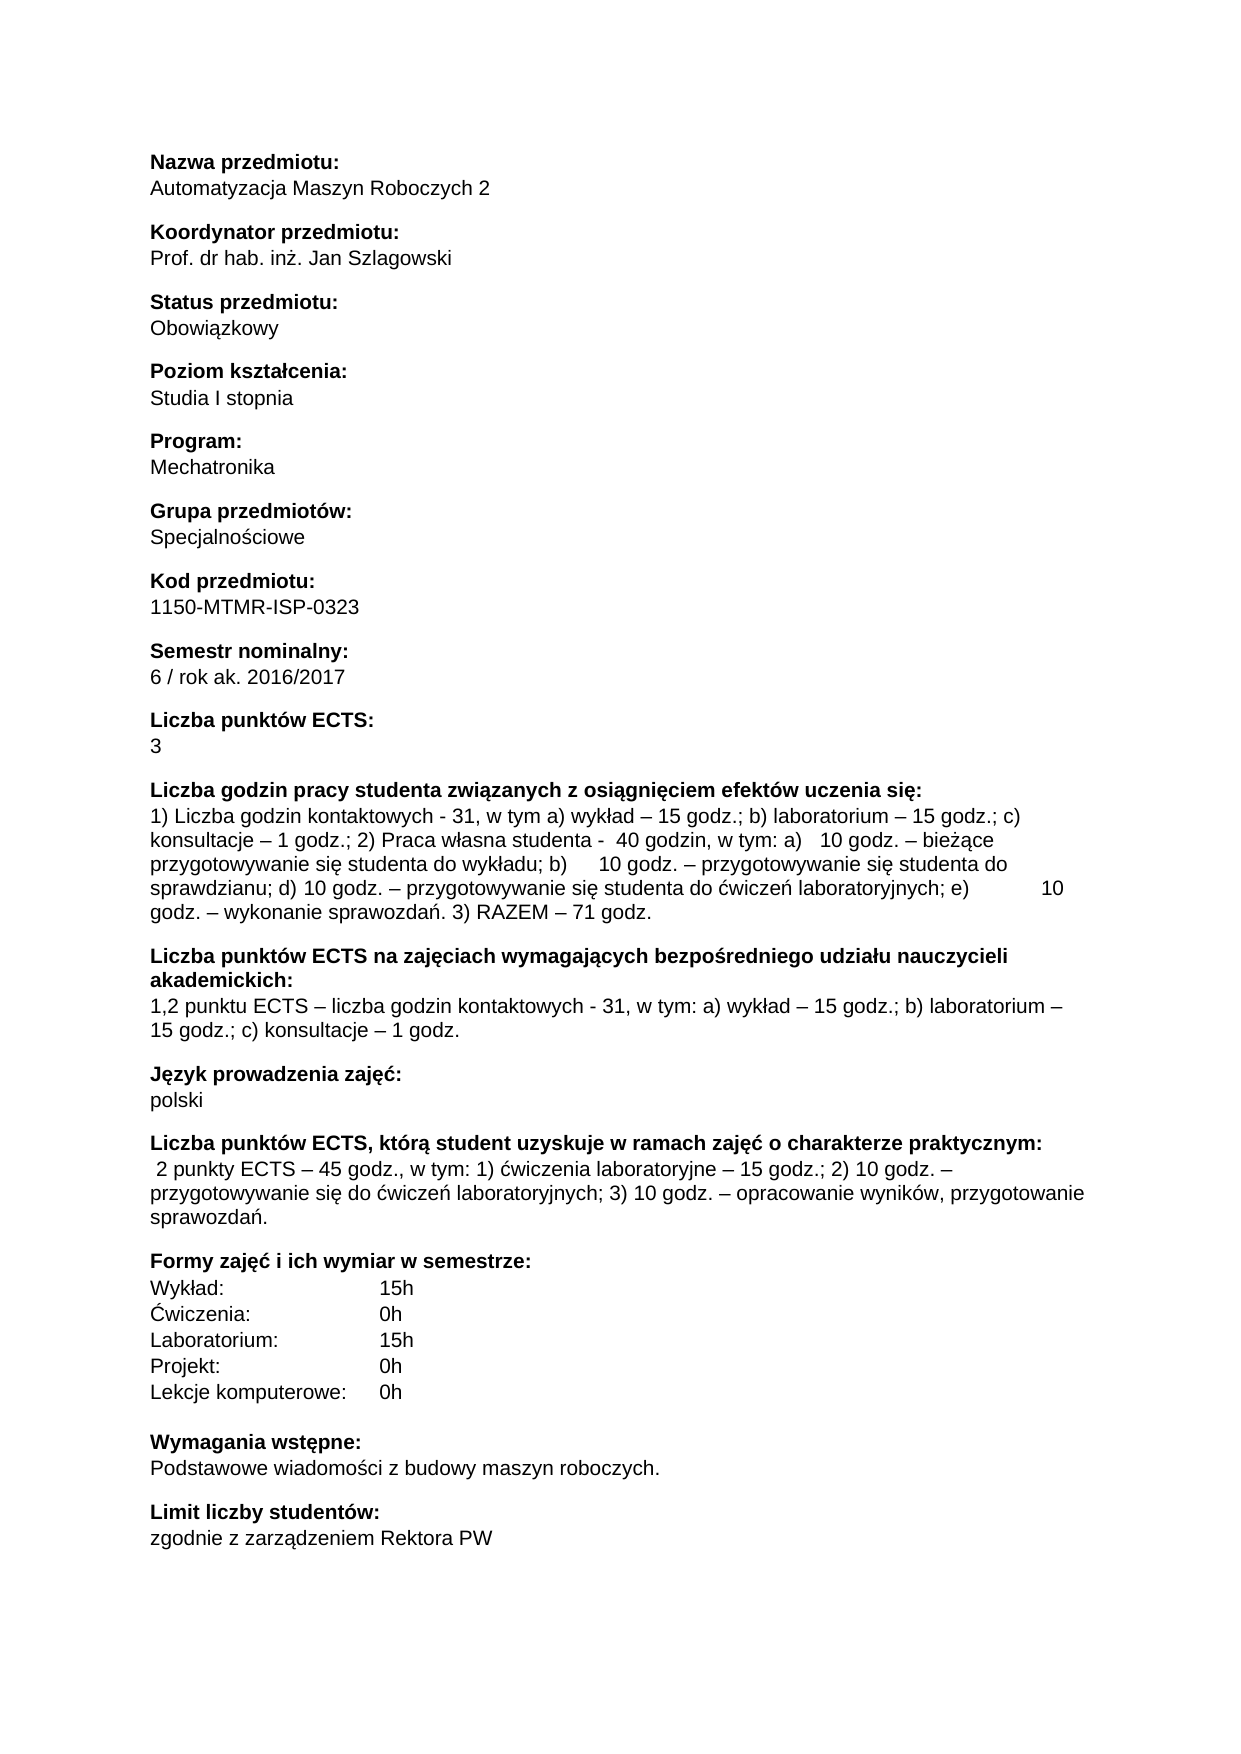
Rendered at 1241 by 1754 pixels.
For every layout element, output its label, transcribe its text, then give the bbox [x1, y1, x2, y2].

text Program: [150, 429, 1090, 453]
text polski [150, 1087, 1090, 1111]
text Prof. dr hab. inż. Jan Szlagowski [150, 246, 1090, 270]
text Limit liczby studentów: [150, 1499, 1090, 1523]
text 3 [150, 734, 1090, 758]
table_cell Projekt: [140, 1354, 367, 1378]
text 1,2 punktu ECTS – liczba godzin kontaktowych - 31, w tym: a) wykład – 15 godz.; b) laboratorium – 15 godz.; c) konsultacje – 1 godz. [150, 994, 1090, 1042]
text zgodnie z zarządzeniem Rektora PW [150, 1526, 1090, 1549]
text Semestr nominalny: [150, 638, 1090, 662]
table_cell 0h [369, 1352, 597, 1378]
text 1150-MTMR-ISP-0323 [150, 595, 1090, 619]
text Studia I stopnia [150, 385, 1090, 409]
text Mechatronika [150, 455, 1090, 479]
table_cell 15h [369, 1326, 597, 1352]
table_cell 0h [369, 1378, 597, 1404]
text 2 punkty ECTS – 45 godz., w tym: 1) ćwiczenia laboratoryjne – 15 godz.; 2) 10 godz. – przygotowywanie się do ćwiczeń laboratoryjnych; 3) 10 godz. – opracowanie wyników, przygotowanie sprawozdań. [150, 1157, 1090, 1229]
text Język prowadzenia zajęć: [150, 1061, 1090, 1085]
text Podstawowe wiadomości z budowy maszyn roboczych. [150, 1456, 1090, 1480]
text Formy zajęć i ich wymiar w semestrze: [150, 1249, 1090, 1273]
text Liczba punktów ECTS, którą student uzyskuje w ramach zajęć o charakterze praktycznym: [150, 1131, 1090, 1155]
text Grupa przedmiotów: [150, 499, 1090, 523]
text Liczba godzin pracy studenta związanych z osiągnięciem efektów uczenia się: [150, 778, 1090, 802]
text Nazwa przedmiotu: [150, 150, 1090, 174]
text Specjalnościowe [150, 525, 1090, 549]
text Obowiązkowy [150, 316, 1090, 339]
text Status przedmiotu: [150, 289, 1090, 313]
text Liczba punktów ECTS na zajęciach wymagających bezpośredniego udziału nauczycieli akademickich: [150, 944, 1090, 992]
table_cell Laboratorium: [140, 1328, 367, 1352]
text Kod przedmiotu: [150, 569, 1090, 593]
table_header Wykład: [140, 1276, 367, 1300]
text Koordynator przedmiotu: [150, 220, 1090, 244]
text 1) Liczba godzin kontaktowych - 31, w tym a) wykład – 15 godz.; b) laboratorium – 15 godz.; c) konsultacje – 1 godz.; 2) Praca własna studenta - 40 godzin, w tym: a) 10 godz. – bieżące przygotowywanie się studenta do wykładu; b) 10 godz. – przygotowywanie się studenta do sprawdzianu; d) 10 godz. – przygotowywanie się studenta do ćwiczeń laboratoryjnych; e) 10 godz. – wykonanie sprawozdań. 3) RAZEM – 71 godz. [150, 804, 1090, 924]
text 6 / rok ak. 2016/2017 [150, 664, 1090, 688]
table_cell 0h [369, 1300, 597, 1326]
table_header 15h [369, 1276, 597, 1300]
table_cell Lekcje komputerowe: [140, 1380, 367, 1404]
text Automatyzacja Maszyn Roboczych 2 [150, 176, 1090, 200]
text Liczba punktów ECTS: [150, 708, 1090, 732]
text Wymagania wstępne: [150, 1430, 1090, 1454]
text Poziom kształcenia: [150, 359, 1090, 383]
table_cell Ćwiczenia: [140, 1302, 367, 1326]
